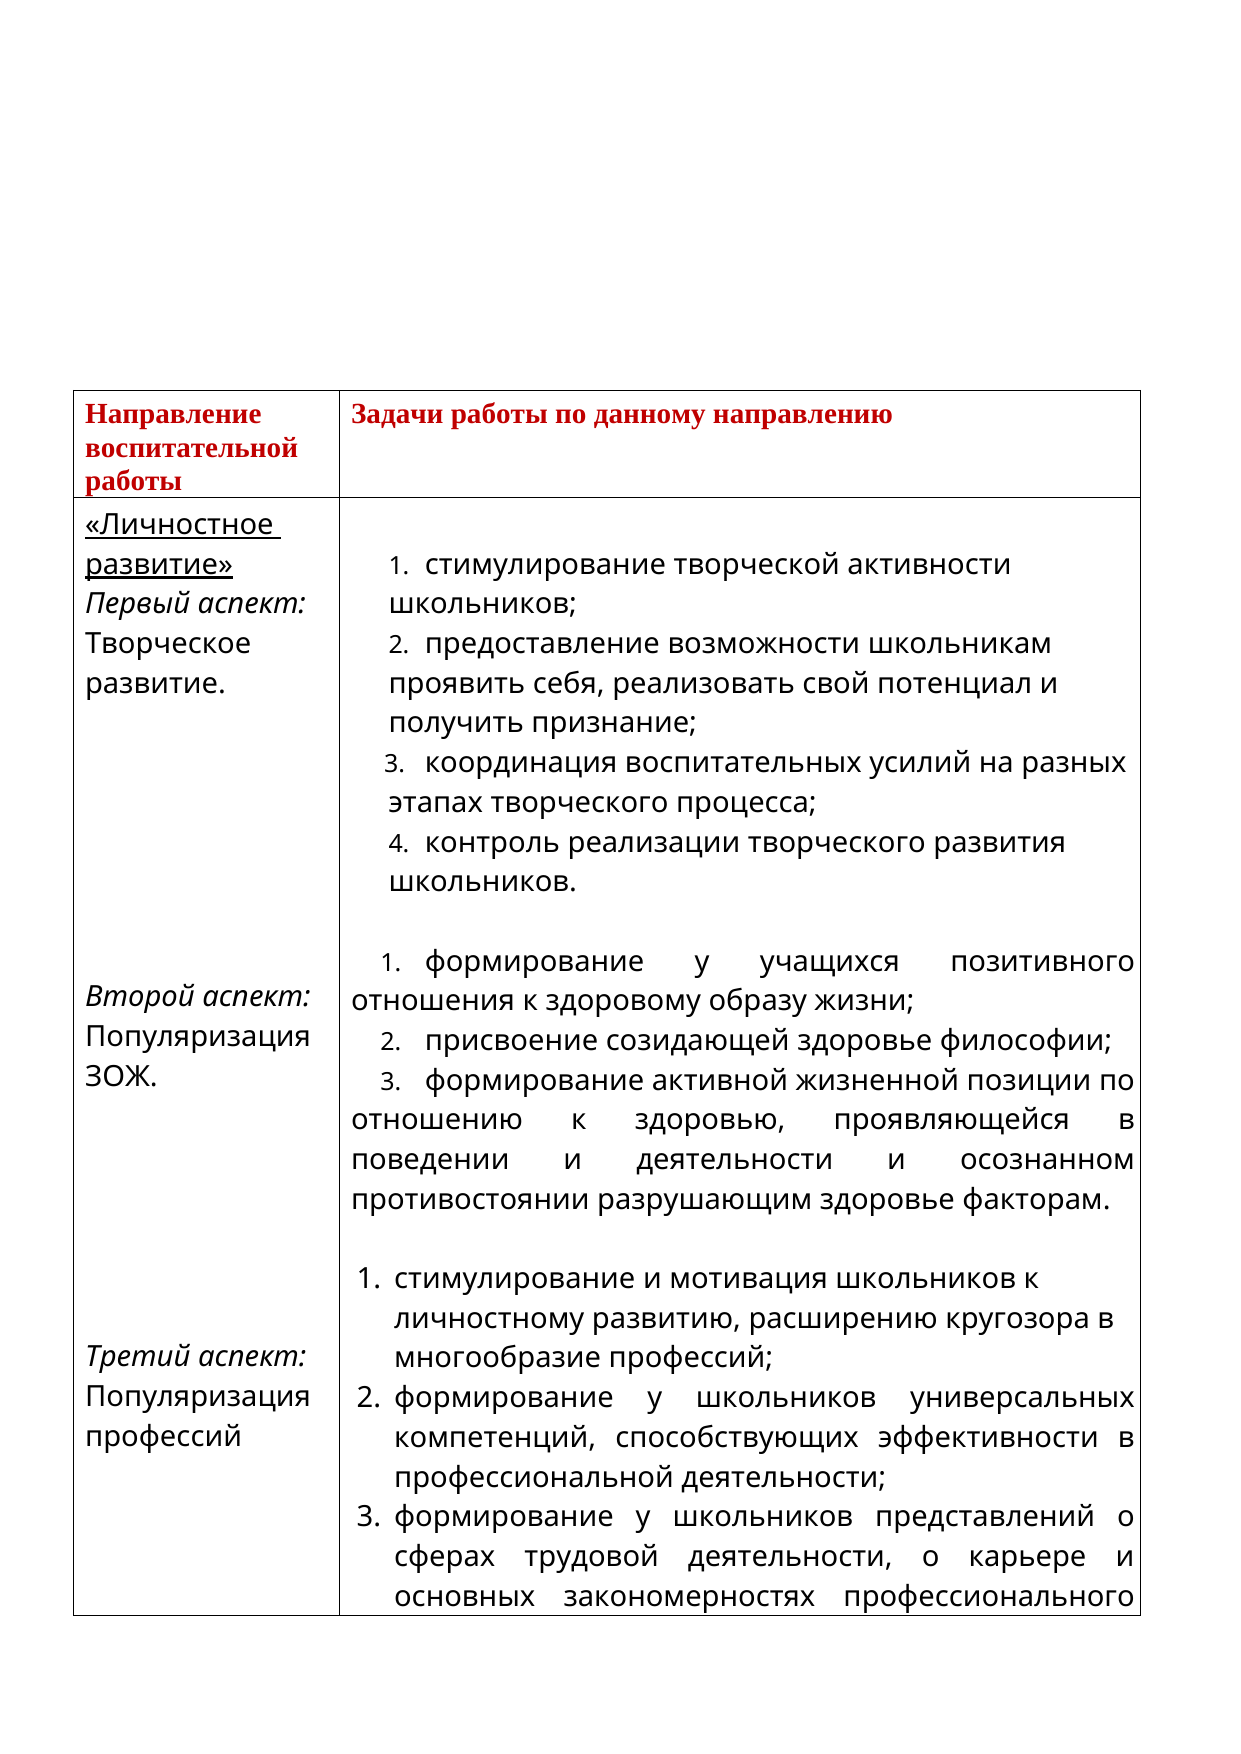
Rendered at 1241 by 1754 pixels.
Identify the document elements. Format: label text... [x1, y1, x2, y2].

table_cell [74, 498, 339, 1614]
table_header Задачи работы по данному направлению [340, 391, 1140, 497]
table_header Направление воспитательной работы [74, 391, 339, 497]
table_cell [340, 498, 1140, 1614]
